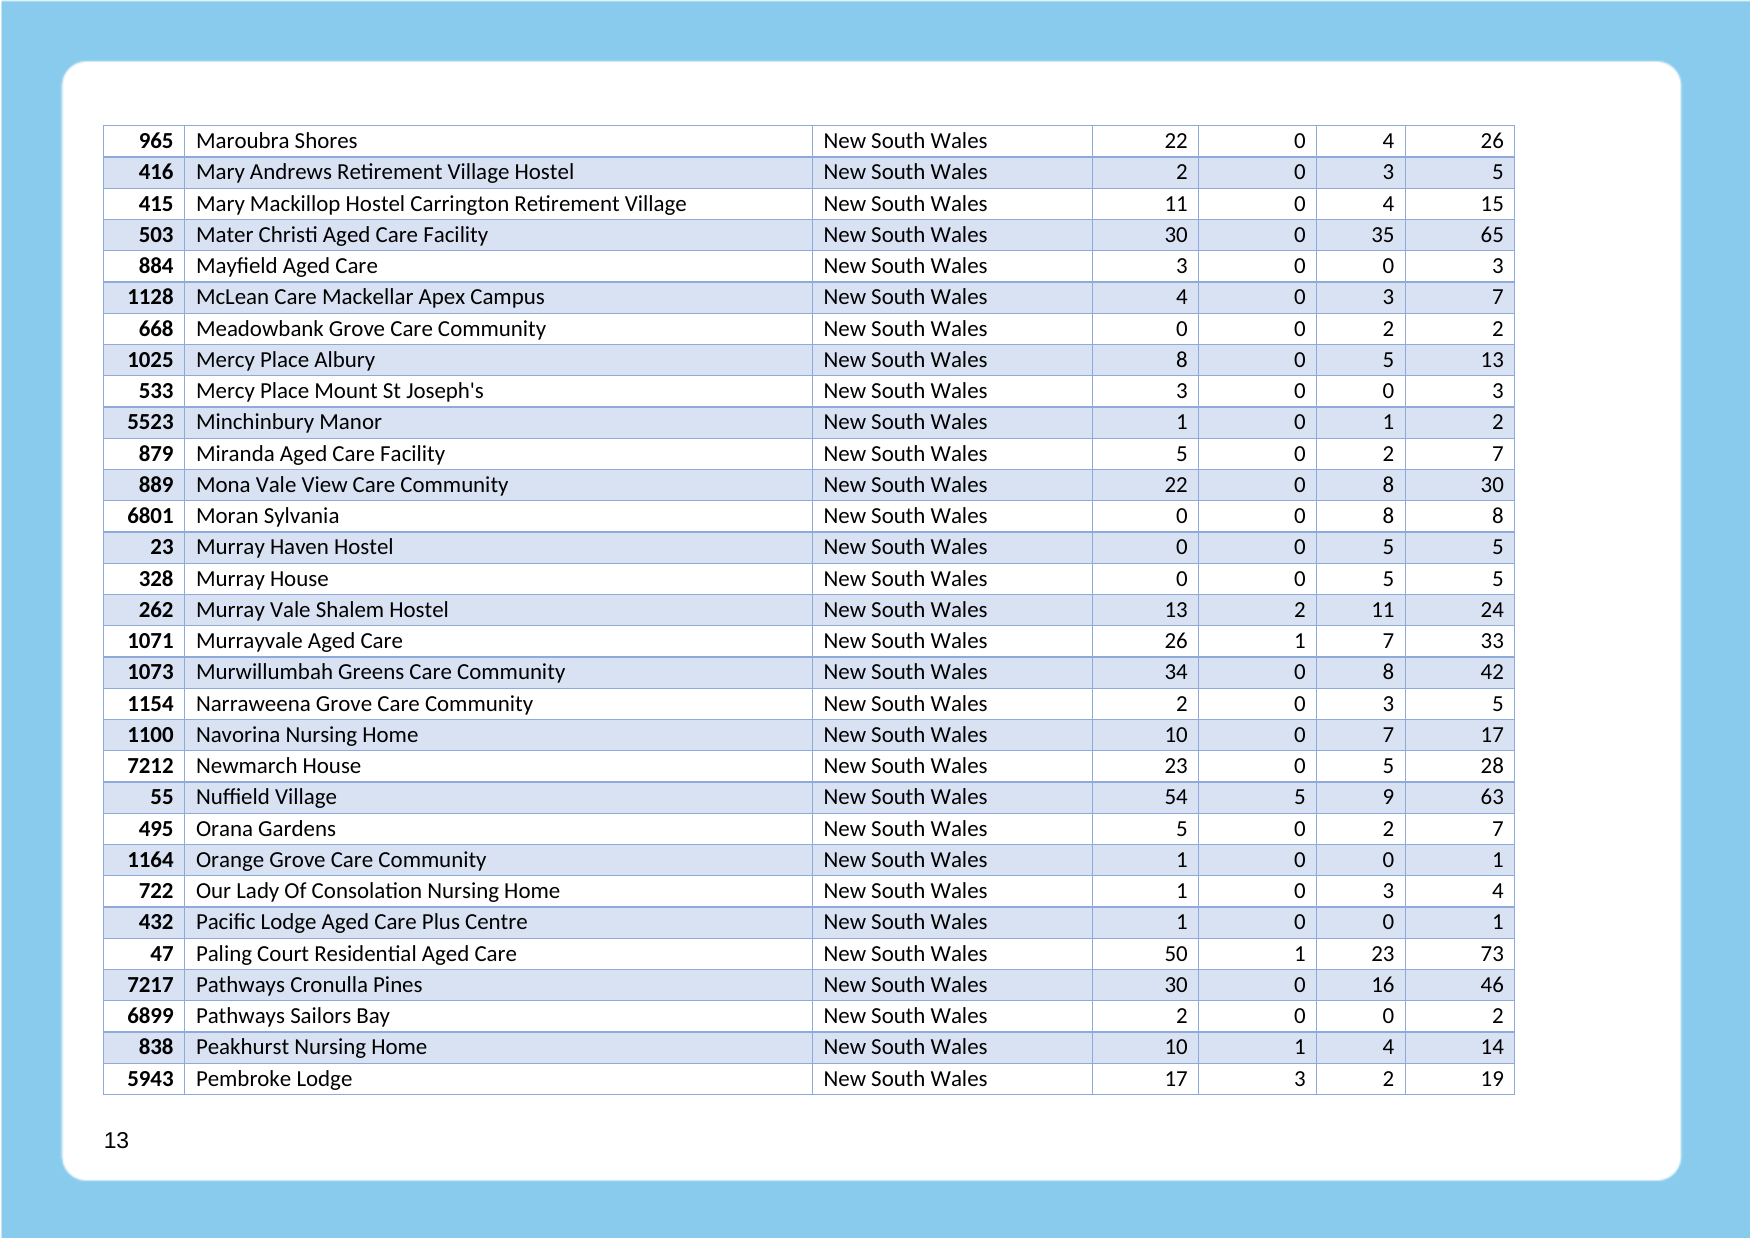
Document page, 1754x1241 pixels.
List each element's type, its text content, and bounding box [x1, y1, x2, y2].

table_cell 0 [1199, 564, 1316, 594]
table_cell 5 [1317, 345, 1405, 375]
table_cell 2 [1317, 439, 1405, 469]
table_cell 1 [1093, 908, 1198, 938]
table_cell 0 [1199, 376, 1316, 406]
table_cell 0 [1317, 251, 1405, 281]
table_cell New South Wales [813, 876, 1092, 906]
table_cell 4 [1317, 1033, 1405, 1063]
table_cell 5 [1317, 751, 1405, 781]
table_cell 416 [104, 158, 184, 188]
picture [3, 2, 1750, 1238]
table_cell Minchinbury Manor [185, 408, 812, 438]
table_cell 1 [1317, 408, 1405, 438]
table_cell 0 [1199, 283, 1316, 313]
table_cell New South Wales [813, 1064, 1092, 1094]
table_cell Navorina Nursing Home [185, 720, 812, 750]
table_cell 3 [1406, 376, 1514, 406]
table_cell 14 [1406, 1033, 1514, 1063]
table_cell 5 [1093, 814, 1198, 844]
table_cell New South Wales [813, 220, 1092, 250]
table_cell 1 [1406, 845, 1514, 875]
table_cell 2 [1199, 595, 1316, 625]
table_cell Narraweena Grove Care Community [185, 689, 812, 719]
table_cell 2 [1093, 158, 1198, 188]
table_cell 8 [1317, 658, 1405, 688]
table_cell 0 [1093, 564, 1198, 594]
table_cell 0 [1093, 533, 1198, 563]
table_cell Murray Vale Shalem Hostel [185, 595, 812, 625]
table_cell Nuffield Village [185, 783, 812, 813]
table_cell 5 [1406, 689, 1514, 719]
table_cell 1025 [104, 345, 184, 375]
table_cell 0 [1199, 908, 1316, 938]
table_cell 2 [1406, 314, 1514, 344]
table_cell 16 [1317, 970, 1405, 1000]
table_cell 1 [1093, 408, 1198, 438]
table_cell 2 [1406, 408, 1514, 438]
table_cell New South Wales [813, 783, 1092, 813]
table_cell 415 [104, 189, 184, 219]
table_cell 0 [1199, 408, 1316, 438]
table_cell 1 [1199, 939, 1316, 969]
table_cell New South Wales [813, 408, 1092, 438]
table_cell Pembroke Lodge [185, 1064, 812, 1094]
table_cell 5523 [104, 408, 184, 438]
table_cell Murray House [185, 564, 812, 594]
table_cell Mater Christi Aged Care Facility [185, 220, 812, 250]
table_cell 26 [1406, 126, 1514, 156]
table_cell 22 [1093, 126, 1198, 156]
table_cell 7217 [104, 970, 184, 1000]
table_cell New South Wales [813, 939, 1092, 969]
table_cell New South Wales [813, 501, 1092, 531]
table_cell New South Wales [813, 533, 1092, 563]
table_cell 884 [104, 251, 184, 281]
table_cell 0 [1317, 376, 1405, 406]
table_cell 22 [1093, 470, 1198, 500]
table_cell Orana Gardens [185, 814, 812, 844]
table_cell 0 [1199, 533, 1316, 563]
table_cell New South Wales [813, 376, 1092, 406]
table_cell 17 [1093, 1064, 1198, 1094]
table_cell 0 [1199, 439, 1316, 469]
table_cell 30 [1093, 970, 1198, 1000]
table_cell Our Lady Of Consolation Nursing Home [185, 876, 812, 906]
table_cell Mary Andrews Retirement Village Hostel [185, 158, 812, 188]
table_cell 23 [1317, 939, 1405, 969]
table_cell 0 [1199, 751, 1316, 781]
table_cell 2 [1093, 1001, 1198, 1031]
table_cell 7 [1317, 626, 1405, 656]
table_cell Maroubra Shores [185, 126, 812, 156]
table_cell New South Wales [813, 626, 1092, 656]
table_cell 879 [104, 439, 184, 469]
table_cell New South Wales [813, 564, 1092, 594]
table_cell Pacific Lodge Aged Care Plus Centre [185, 908, 812, 938]
table_cell 3 [1317, 689, 1405, 719]
table_cell 63 [1406, 783, 1514, 813]
table_cell 1128 [104, 283, 184, 313]
table_cell Murrayvale Aged Care [185, 626, 812, 656]
table_cell 1 [1406, 908, 1514, 938]
table_cell 3 [1317, 876, 1405, 906]
table_cell 42 [1406, 658, 1514, 688]
table_cell Murwillumbah Greens Care Community [185, 658, 812, 688]
table_cell 11 [1317, 595, 1405, 625]
table_cell 1100 [104, 720, 184, 750]
table_cell 262 [104, 595, 184, 625]
table_cell New South Wales [813, 314, 1092, 344]
table_cell 4 [1406, 876, 1514, 906]
table_cell 54 [1093, 783, 1198, 813]
table_cell 7212 [104, 751, 184, 781]
table_cell 0 [1199, 720, 1316, 750]
table_cell Mary Mackillop Hostel Carrington Retirement Village [185, 189, 812, 219]
table_cell 2 [1317, 1064, 1405, 1094]
table_cell 0 [1093, 501, 1198, 531]
table_cell 5 [1406, 533, 1514, 563]
table_cell 0 [1199, 126, 1316, 156]
table_cell 0 [1199, 501, 1316, 531]
table_cell 889 [104, 470, 184, 500]
table_cell 3 [1093, 376, 1198, 406]
table_cell New South Wales [813, 1001, 1092, 1031]
table_cell 1 [1093, 876, 1198, 906]
table_cell 0 [1199, 1001, 1316, 1031]
table_cell Orange Grove Care Community [185, 845, 812, 875]
table_cell 10 [1093, 720, 1198, 750]
table_cell New South Wales [813, 908, 1092, 938]
table_cell 55 [104, 783, 184, 813]
table_cell 0 [1199, 658, 1316, 688]
table_cell 965 [104, 126, 184, 156]
table_cell 7 [1406, 439, 1514, 469]
table_cell New South Wales [813, 814, 1092, 844]
table_cell Newmarch House [185, 751, 812, 781]
table_cell 2 [1317, 314, 1405, 344]
table_cell 4 [1317, 126, 1405, 156]
table_cell 668 [104, 314, 184, 344]
table_cell 11 [1093, 189, 1198, 219]
table_cell 7 [1406, 814, 1514, 844]
table_cell 13 [1406, 345, 1514, 375]
table_cell New South Wales [813, 158, 1092, 188]
table_cell 0 [1317, 845, 1405, 875]
table_cell 30 [1093, 220, 1198, 250]
table_cell New South Wales [813, 189, 1092, 219]
table_cell New South Wales [813, 126, 1092, 156]
table_cell 0 [1199, 158, 1316, 188]
table_cell 8 [1406, 501, 1514, 531]
table_cell 2 [1406, 1001, 1514, 1031]
table_cell New South Wales [813, 1033, 1092, 1063]
table_cell New South Wales [813, 345, 1092, 375]
table_cell 5 [1317, 533, 1405, 563]
table_cell 46 [1406, 970, 1514, 1000]
table_cell New South Wales [813, 970, 1092, 1000]
table_cell 5 [1093, 439, 1198, 469]
table_cell 7 [1406, 283, 1514, 313]
table_cell 3 [1093, 251, 1198, 281]
table_cell Mercy Place Mount St Joseph's [185, 376, 812, 406]
table_cell 47 [104, 939, 184, 969]
table_cell 35 [1317, 220, 1405, 250]
table_cell 24 [1406, 595, 1514, 625]
table_cell 3 [1199, 1064, 1316, 1094]
table_cell 8 [1317, 470, 1405, 500]
table_cell 30 [1406, 470, 1514, 500]
table_cell 533 [104, 376, 184, 406]
table_cell 838 [104, 1033, 184, 1063]
table_cell New South Wales [813, 470, 1092, 500]
table_cell 0 [1317, 908, 1405, 938]
table_cell 1 [1199, 626, 1316, 656]
table_cell 23 [104, 533, 184, 563]
table_cell 0 [1199, 314, 1316, 344]
table_cell 3 [1406, 251, 1514, 281]
table_cell 722 [104, 876, 184, 906]
table_cell 4 [1317, 189, 1405, 219]
table_cell 65 [1406, 220, 1514, 250]
table_cell 0 [1199, 220, 1316, 250]
table_cell 50 [1093, 939, 1198, 969]
table_cell 5 [1317, 564, 1405, 594]
table_cell 5 [1406, 564, 1514, 594]
table_cell 28 [1406, 751, 1514, 781]
table_cell 0 [1199, 970, 1316, 1000]
table_cell Mona Vale View Care Community [185, 470, 812, 500]
table_cell 0 [1199, 845, 1316, 875]
table_cell 15 [1406, 189, 1514, 219]
table_cell Peakhurst Nursing Home [185, 1033, 812, 1063]
table_cell 1164 [104, 845, 184, 875]
table_cell McLean Care Mackellar Apex Campus [185, 283, 812, 313]
table_cell New South Wales [813, 720, 1092, 750]
table_cell Miranda Aged Care Facility [185, 439, 812, 469]
table_cell Pathways Sailors Bay [185, 1001, 812, 1031]
table_cell 3 [1317, 158, 1405, 188]
table_cell 0 [1093, 314, 1198, 344]
table_cell 7 [1317, 720, 1405, 750]
table_cell 33 [1406, 626, 1514, 656]
table_cell 5 [1406, 158, 1514, 188]
table_cell 9 [1317, 783, 1405, 813]
table_cell 73 [1406, 939, 1514, 969]
table_cell New South Wales [813, 595, 1092, 625]
table_cell 1071 [104, 626, 184, 656]
table_cell 13 [1093, 595, 1198, 625]
table_cell 432 [104, 908, 184, 938]
table_cell 17 [1406, 720, 1514, 750]
table_cell 0 [1199, 345, 1316, 375]
table_cell 5 [1199, 783, 1316, 813]
table_cell 19 [1406, 1064, 1514, 1094]
table_cell 0 [1199, 814, 1316, 844]
table_cell New South Wales [813, 283, 1092, 313]
table_cell 495 [104, 814, 184, 844]
table_cell 1154 [104, 689, 184, 719]
table_cell New South Wales [813, 751, 1092, 781]
table_cell New South Wales [813, 689, 1092, 719]
table_cell Mayfield Aged Care [185, 251, 812, 281]
table_cell 0 [1199, 689, 1316, 719]
table_cell 0 [1199, 470, 1316, 500]
table_cell New South Wales [813, 251, 1092, 281]
table_cell 34 [1093, 658, 1198, 688]
table_cell 0 [1317, 1001, 1405, 1031]
table_cell Moran Sylvania [185, 501, 812, 531]
table_cell 1 [1199, 1033, 1316, 1063]
table_cell 1073 [104, 658, 184, 688]
table_cell New South Wales [813, 439, 1092, 469]
table_cell Mercy Place Albury [185, 345, 812, 375]
table_cell 6801 [104, 501, 184, 531]
table_cell 8 [1093, 345, 1198, 375]
table_cell 23 [1093, 751, 1198, 781]
table_cell Meadowbank Grove Care Community [185, 314, 812, 344]
table_cell 6899 [104, 1001, 184, 1031]
table_cell 503 [104, 220, 184, 250]
table_cell 2 [1317, 814, 1405, 844]
table_cell Paling Court Residential Aged Care [185, 939, 812, 969]
table_cell 26 [1093, 626, 1198, 656]
table_cell New South Wales [813, 658, 1092, 688]
table_cell 2 [1093, 689, 1198, 719]
table_cell 0 [1199, 251, 1316, 281]
table_cell 0 [1199, 189, 1316, 219]
table_cell New South Wales [813, 845, 1092, 875]
table_cell 10 [1093, 1033, 1198, 1063]
table_cell 4 [1093, 283, 1198, 313]
table_cell 0 [1199, 876, 1316, 906]
table_cell 1 [1093, 845, 1198, 875]
table_cell 328 [104, 564, 184, 594]
table_cell Pathways Cronulla Pines [185, 970, 812, 1000]
table_cell Murray Haven Hostel [185, 533, 812, 563]
table_cell 5943 [104, 1064, 184, 1094]
table_cell 3 [1317, 283, 1405, 313]
table_cell 8 [1317, 501, 1405, 531]
